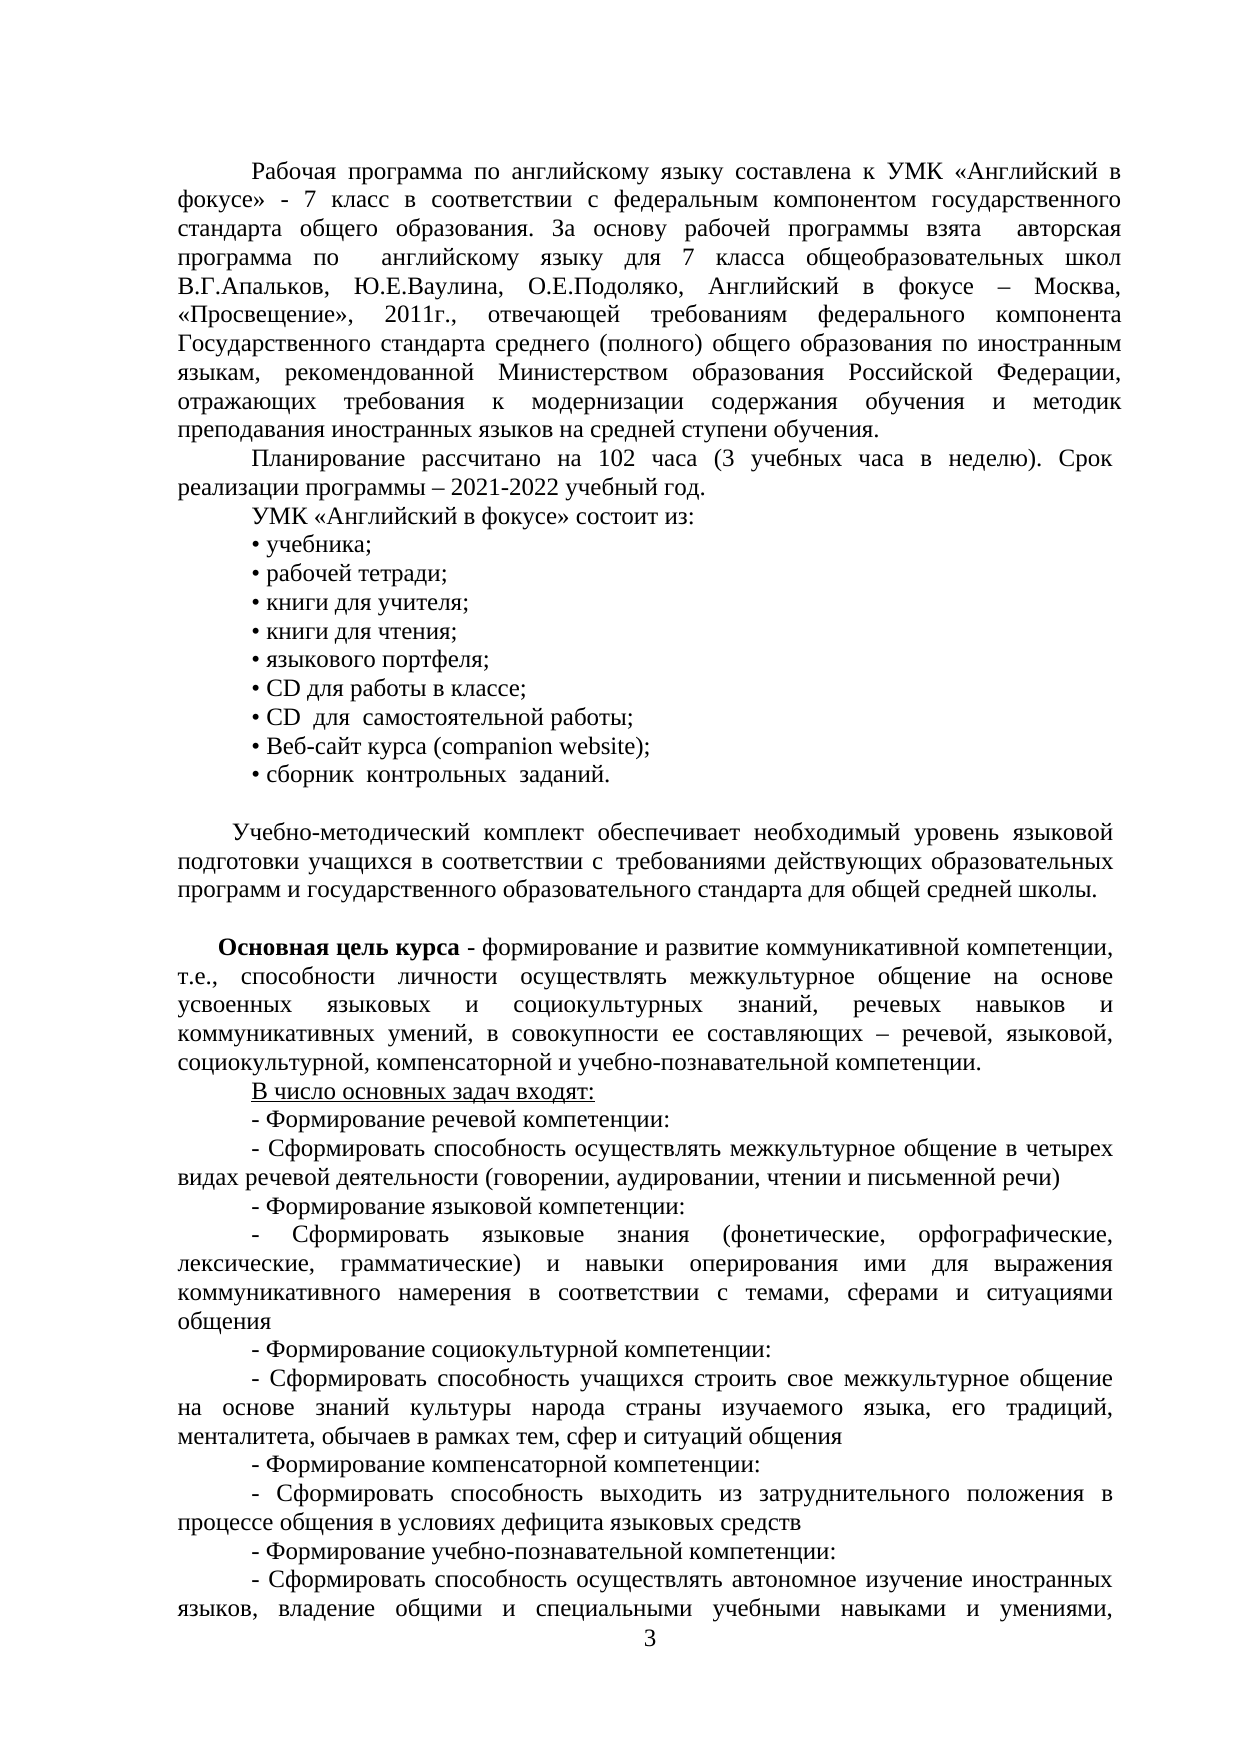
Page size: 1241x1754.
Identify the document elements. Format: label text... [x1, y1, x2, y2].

text Планирование рассчитано на 102 часа (3 учебных часа в неделю). Срок реализации программы – 2021-2022 учебный год. [177, 443, 1114, 501]
text В число основных задач входят: [177, 1076, 1114, 1104]
text - Сформировать языковые знания (фонетические, орфографические, лексические, грамматические) и навыки оперирования ими для выражения коммуникативного намерения в соответствии с темами, сферами и ситуациями общения [177, 1219, 1114, 1334]
text Основная цель курса - формирование и развитие коммуникативной компетенции, т.е., способности личности осуществлять межкультурное общение на основе усвоенных языковых и социокультурных знаний, речевых навыков и коммуникативных умений, в совокупности ее составляющих – речевой, языковой, социокультурной, компенсаторной и учебно-познавательной компетенции. [177, 932, 1114, 1076]
text • сборник контрольных заданий. [177, 759, 1122, 788]
text УМК «Английский в фокусе» состоит из: [177, 501, 1122, 529]
text • Веб-сайт курса (companion website); [177, 731, 1122, 759]
text • рабочей тетради; [177, 558, 1122, 587]
text • книги для учителя; [177, 587, 1122, 616]
text - Сформировать способность выходить из затруднительного положения в процессе общения в условиях дефицита языковых средств [177, 1478, 1114, 1536]
text - Сформировать способность учащихся строить свое межкультурное общение на основе знаний культуры народа страны изучаемого языка, его традиций, менталитета, обычаев в рамках тем, сфер и ситуаций общения [177, 1363, 1114, 1449]
text - Формирование социокультурной компетенции: [177, 1334, 1114, 1363]
text • CD для работы в классе; [177, 673, 1122, 702]
text - Формирование языковой компетенции: [177, 1191, 1114, 1219]
text • книги для чтения; [177, 616, 1122, 644]
text Рабочая программа по английскому языку составлена к УМК «Английский в фокусе» - 7 класс в соответствии с федеральным компонентом государственного стандарта общего образования. За основу рабочей программы взята авторская программа по английскому языку для 7 класса общеобразовательных школ В.Г.Апальков, Ю.Е.Ваулина, О.Е.Подоляко, Английский в фокусе – Москва, «Просвещение», 2011г., отвечающей требованиям федерального компонента Государственного стандарта среднего (полного) общего образования по иностранным языкам, рекомендованной Министерством образования Российской Федерации, отражающих требования к модернизации содержания обучения и методик преподавания иностранных языков на средней ступени обучения. [177, 156, 1122, 443]
text - Формирование компенсаторной компетенции: [177, 1449, 1114, 1478]
text • языкового портфеля; [177, 644, 1122, 673]
text Учебно-методический комплект обеспечивает необходимый уровень языковой подготовки учащихся в соответствии с требованиями действующих образовательных программ и государственного образовательного стандарта для общей средней школы. [177, 817, 1114, 903]
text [177, 1564, 1114, 1622]
text - Формирование речевой компетенции: [177, 1104, 1114, 1133]
text - Сформировать способность осуществлять межкультурное общение в четырех видах речевой деятельности (говорении, аудировании, чтении и письменной речи) [177, 1133, 1114, 1191]
text - Формирование учебно-познавательной компетенции: [177, 1536, 1114, 1564]
text • CD для самостоятельной работы; [177, 702, 1122, 731]
text • учебника; [177, 529, 1122, 558]
